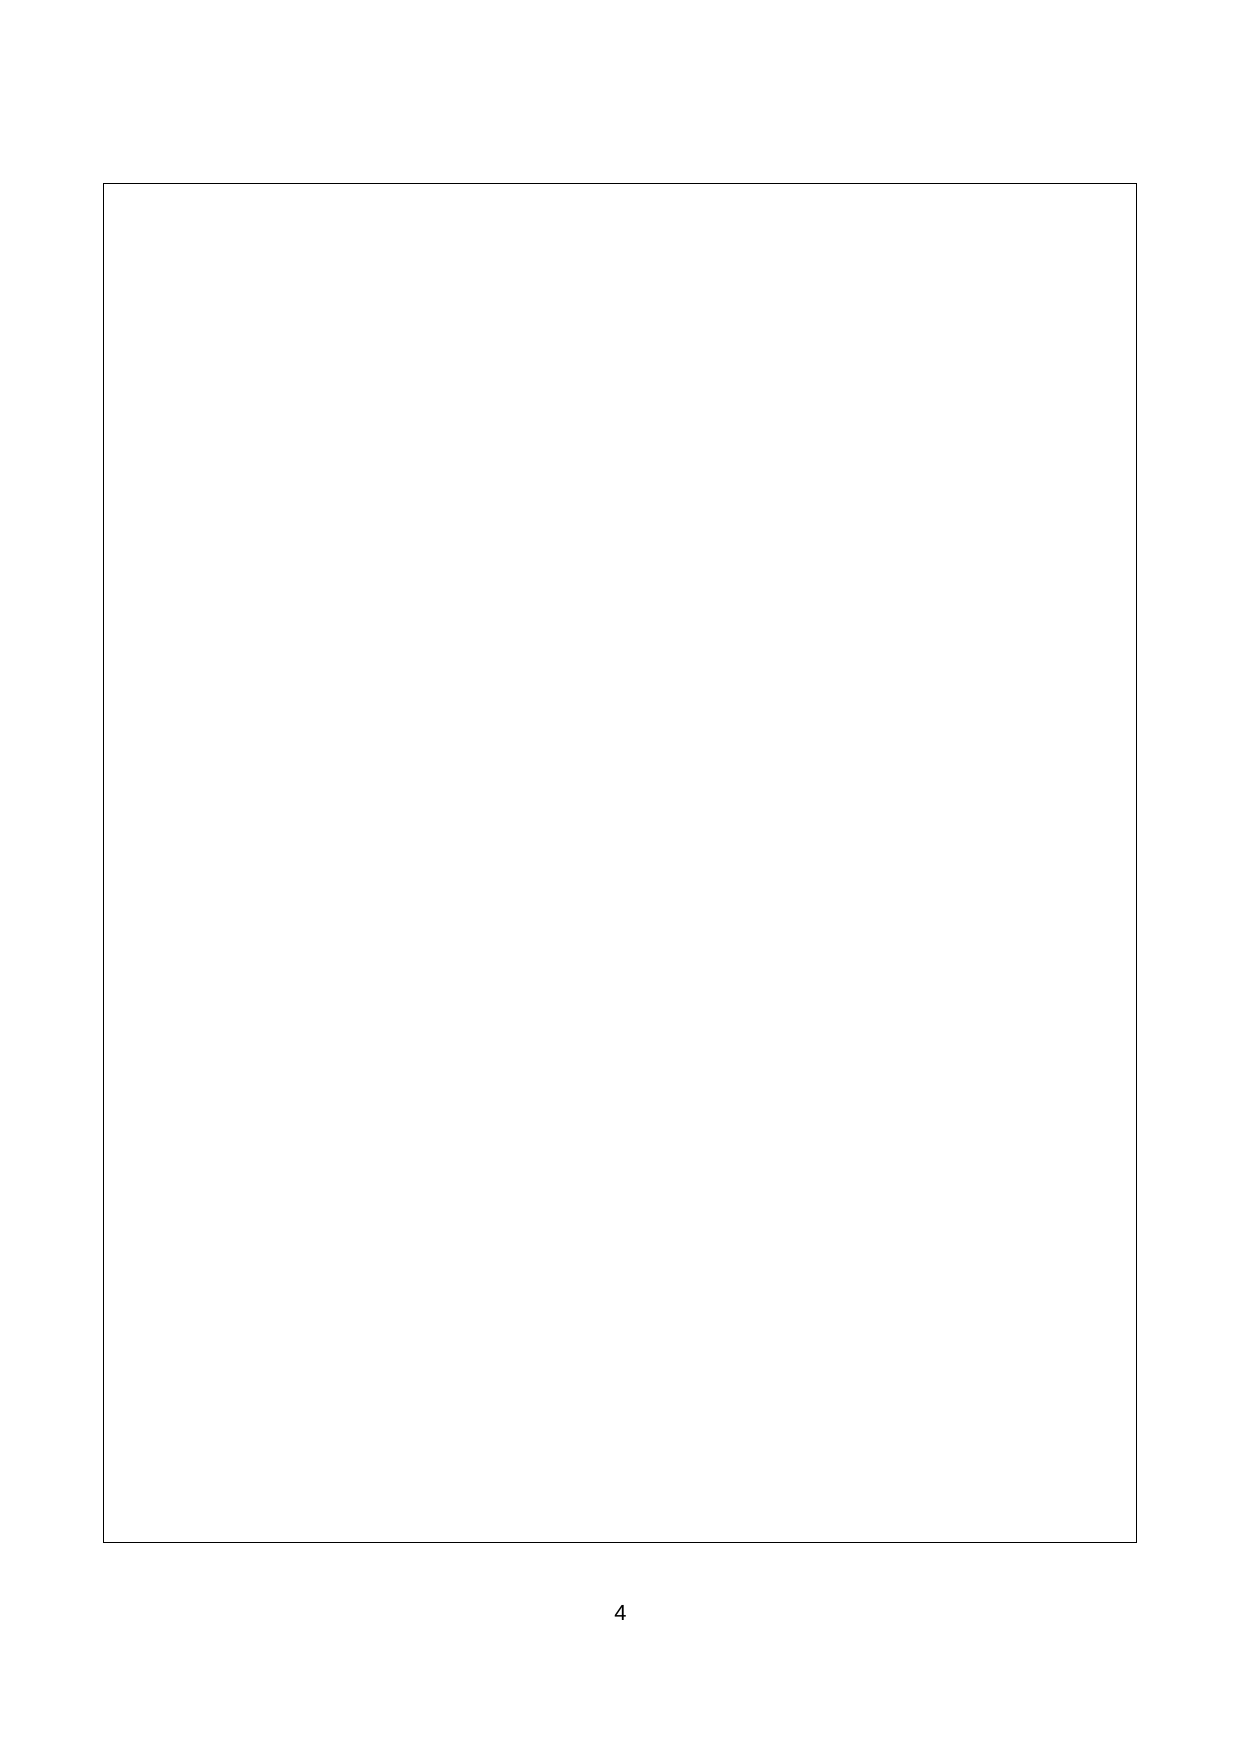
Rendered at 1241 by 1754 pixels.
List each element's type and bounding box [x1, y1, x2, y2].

table_cell [104, 184, 1136, 1542]
